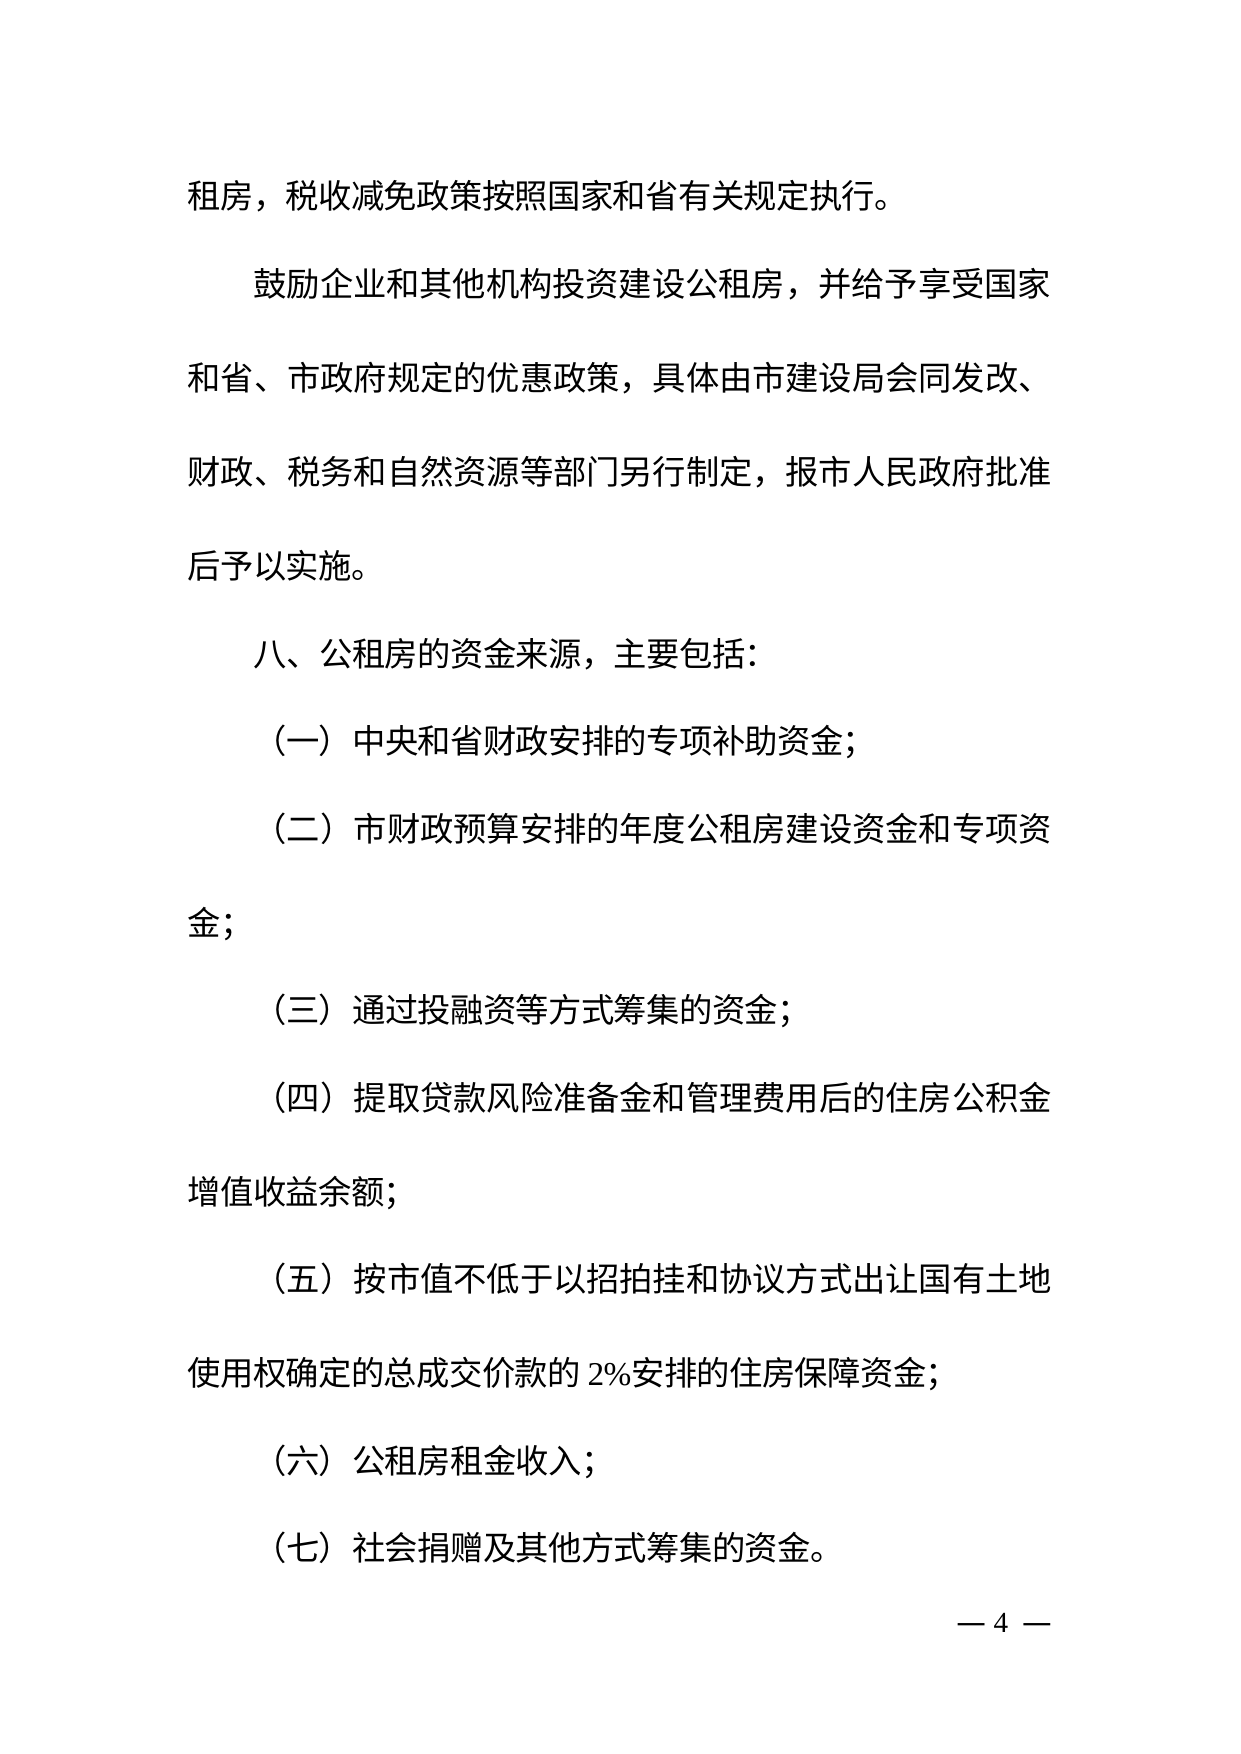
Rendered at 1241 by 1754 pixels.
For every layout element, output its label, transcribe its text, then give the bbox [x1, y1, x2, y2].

text （一）中央和省财政安排的专项补助资金； [187, 707, 1053, 772]
text 八、公租房的资金来源，主要包括： [187, 619, 1053, 684]
text （四）提取贷款风险准备金和管理费用后的住房公积金增值收益余额； [187, 1063, 1053, 1222]
text （七）社会捐赠及其他方式筹集的资金。 [187, 1513, 1053, 1578]
text 鼓励企业和其他机构投资建设公租房，并给予享受国家和省、市政府规定的优惠政策，具体由市建设局会同发改、财政、税务和自然资源等部门另行制定，报市人民政府批准后予以实施。 [187, 249, 1053, 597]
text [187, 162, 1053, 227]
text （二）市财政预算安排的年度公租房建设资金和专项资金； [187, 794, 1053, 953]
text （六）公租房租金收入； [187, 1426, 1053, 1491]
text （三）通过投融资等方式筹集的资金； [187, 976, 1053, 1041]
text （五）按市值不低于以招拍挂和协议方式出让国有土地使用权确定的总成交价款的2%安排的住房保障资金； [187, 1244, 1053, 1404]
